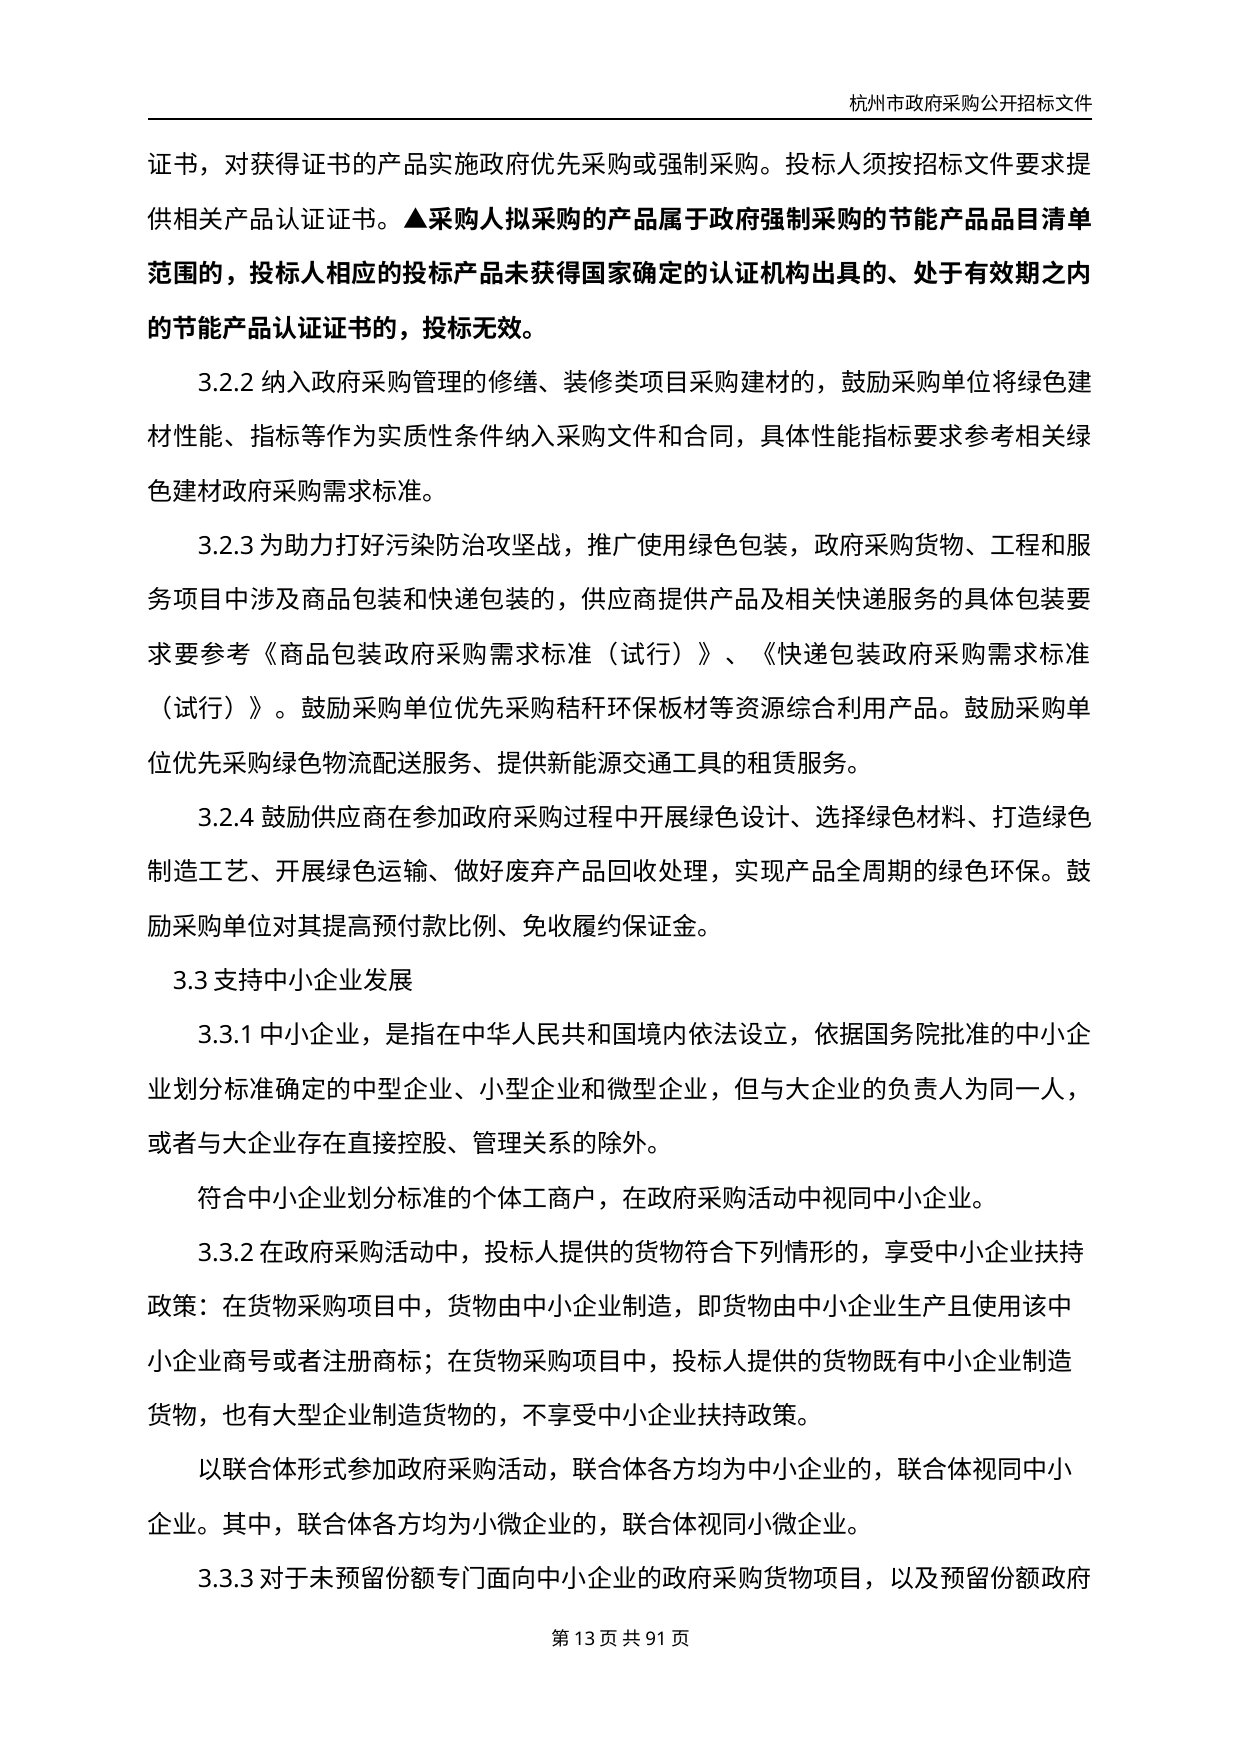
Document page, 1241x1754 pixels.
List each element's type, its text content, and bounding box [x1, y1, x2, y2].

text 以联合体形式参加政府采购活动，联合体各方均为中小企业的，联合体视同中小企业。其中，联合体各方均为小微企业的，联合体视同小微企业。 [148, 1450, 1092, 1541]
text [148, 145, 1092, 344]
text 3.3支持中小企业发展 [148, 961, 1092, 997]
text 3.2.4 鼓励供应商在参加政府采购过程中开展绿色设计、选择绿色材料、打造绿色制造工艺、开展绿色运输、做好废弃产品回收处理，实现产品全周期的绿色环保。鼓励采购单位对其提高预付款比例、免收履约保证金。 [148, 797, 1092, 942]
text 3.2.3为助力打好污染防治攻坚战，推广使用绿色包装，政府采购货物、工程和服务项目中涉及商品包装和快递包装的，供应商提供产品及相关快递服务的具体包装要求要参考《商品包装政府采购需求标准（试行）》、《快递包装政府采购需求标准（试行）》。鼓励采购单位优先采购秸秆环保板材等资源综合利用产品。鼓励采购单位优先采购绿色物流配送服务、提供新能源交通工具的租赁服务。 [148, 526, 1092, 779]
text 3.2.2 纳入政府采购管理的修缮、装修类项目采购建材的，鼓励采购单位将绿色建材性能、指标等作为实质性条件纳入采购文件和合同，具体性能指标要求参考相关绿色建材政府采购需求标准。 [148, 362, 1092, 507]
text 3.3.2在政府采购活动中，投标人提供的货物符合下列情形的，享受中小企业扶持政策：在货物采购项目中，货物由中小企业制造，即货物由中小企业生产且使用该中小企业商号或者注册商标；在货物采购项目中，投标人提供的货物既有中小企业制造货物，也有大型企业制造货物的，不享受中小企业扶持政策。 [148, 1232, 1092, 1432]
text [148, 1559, 1092, 1595]
text 符合中小企业划分标准的个体工商户，在政府采购活动中视同中小企业。 [148, 1178, 1092, 1214]
text 3.3.1中小企业，是指在中华人民共和国境内依法设立，依据国务院批准的中小企业划分标准确定的中型企业、小型企业和微型企业，但与大企业的负责人为同一人，或者与大企业存在直接控股、管理关系的除外。 [148, 1015, 1092, 1160]
